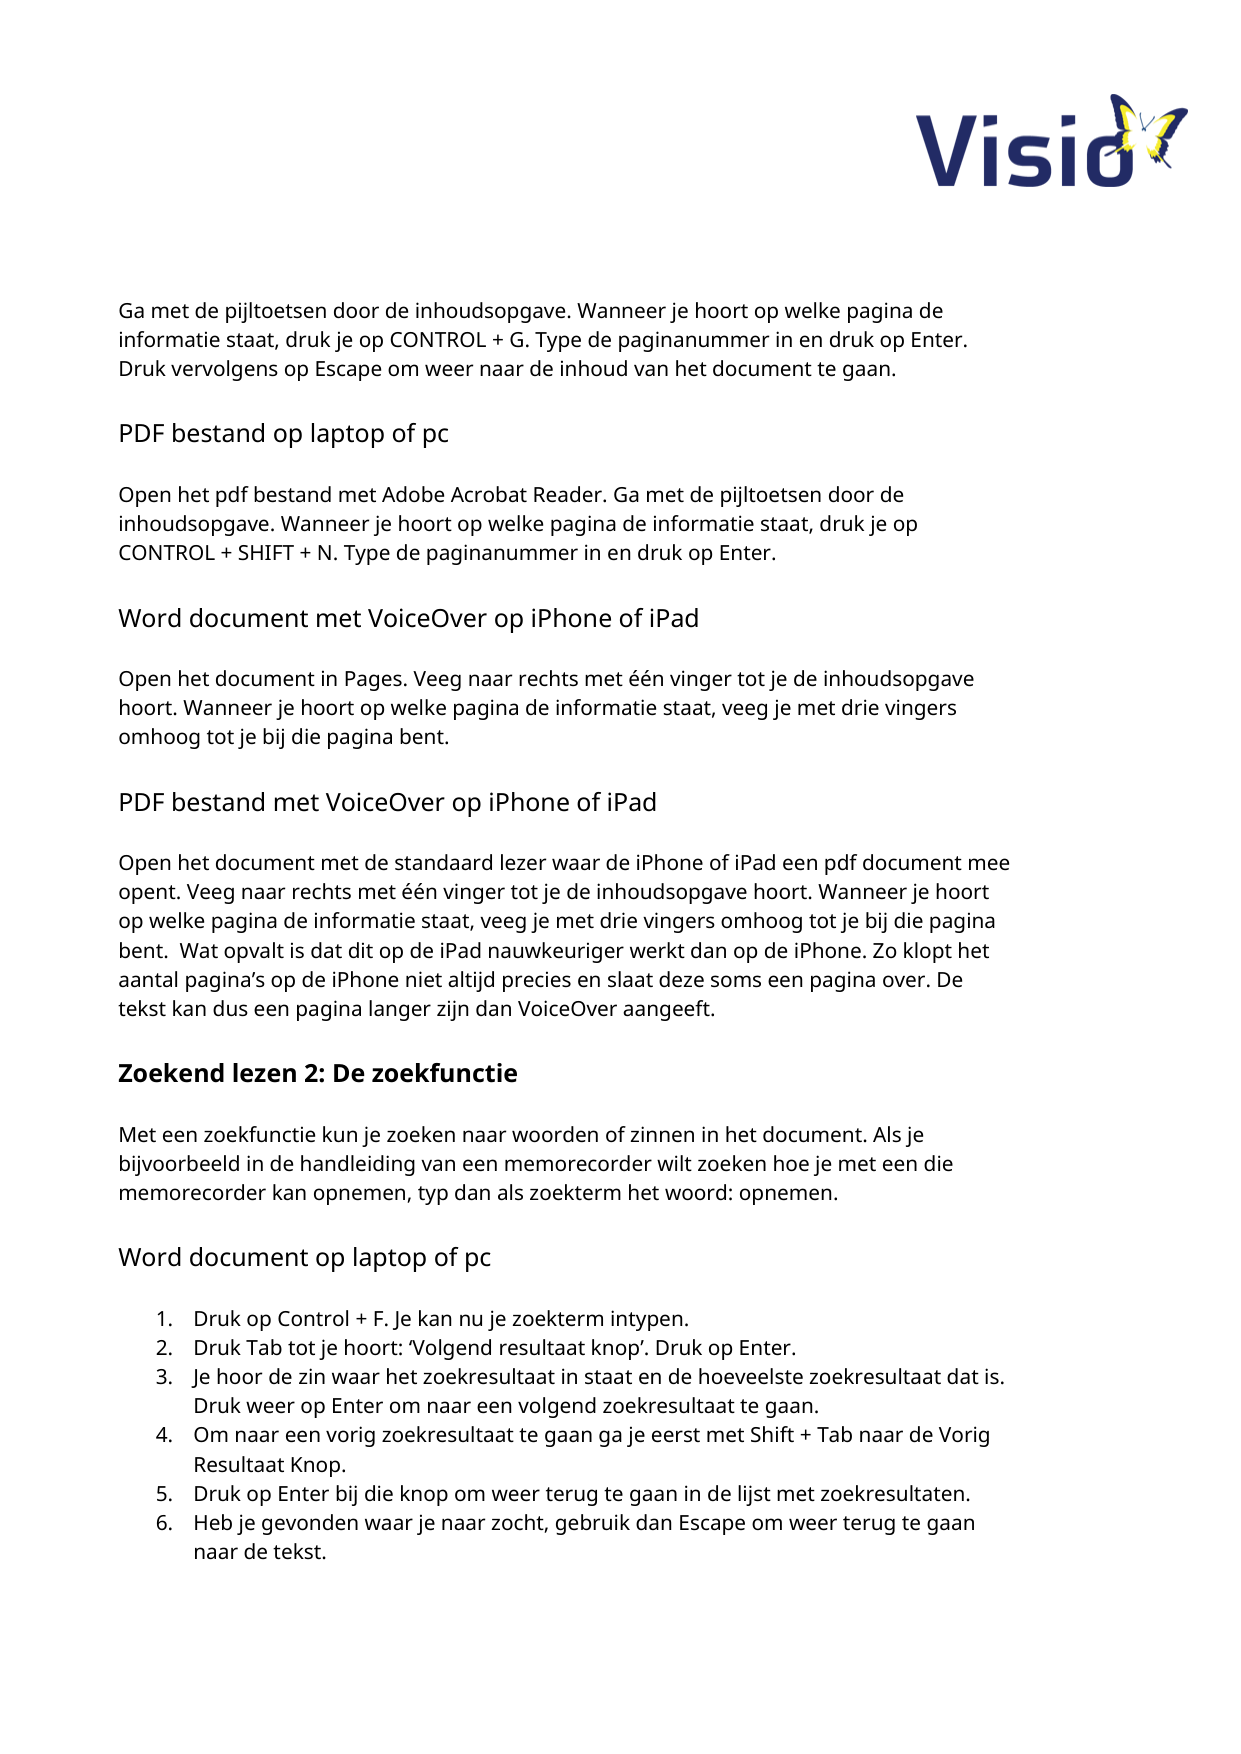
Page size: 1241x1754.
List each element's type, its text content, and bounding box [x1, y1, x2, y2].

picture [904, 89, 1199, 190]
list Druk Tab tot je hoort: ‘Volgend resultaat knop’. Druk op Enter. [156, 1332, 1016, 1361]
list Om naar een vorig zoekresultaat te gaan ga je eerst met Shift + Tab naar de Vorig Resultaat Knop. [156, 1420, 1016, 1478]
list Druk op Control + F. Je kan nu je zoekterm intypen. [156, 1303, 1016, 1332]
subtitle PDF bestand op laptop of pc [118, 416, 1016, 450]
text Open het document in Pages. Veeg naar rechts met één vinger tot je de inhoudsopgave hoort. Wanneer je hoort op welke pagina de informatie staat, veeg je met drie vingers omhoog tot je bij die pagina bent. [118, 663, 1016, 751]
list Druk op Enter bij die knop om weer terug te gaan in de lijst met zoekresultaten. [156, 1478, 1016, 1507]
text Met een zoekfunctie kun je zoeken naar woorden of zinnen in het document. Als je bijvoorbeeld in de handleiding van een memorecorder wilt zoeken hoe je met een die memorecorder kan opnemen, typ dan als zoekterm het woord: opnemen. [118, 1119, 1016, 1207]
subtitle Word document met VoiceOver op iPhone of iPad [118, 600, 1016, 634]
list Je hoor de zin waar het zoekresultaat in staat en de hoeveelste zoekresultaat dat is. Druk weer op Enter om naar een volgend zoekresultaat te gaan. [156, 1361, 1016, 1420]
subtitle Word document op laptop of pc [118, 1240, 1016, 1274]
subtitle PDF bestand met VoiceOver op iPhone of iPad [118, 784, 1016, 818]
text Open het pdf bestand met Adobe Acrobat Reader. Ga met de pijltoetsen door de inhoudsopgave. Wanneer je hoort op welke pagina de informatie staat, druk je op CONTROL + SHIFT + N. Type de paginanummer in en druk op Enter. [118, 479, 1016, 567]
text Ga met de pijltoetsen door de inhoudsopgave. Wanneer je hoort op welke pagina de informatie staat, druk je op CONTROL + G. Type de paginanummer in en druk op Enter. Druk vervolgens op Escape om weer naar de inhoud van het document te gaan. [118, 295, 1016, 383]
text Open het document met de standaard lezer waar de iPhone of iPad een pdf document mee opent. Veeg naar rechts met één vinger tot je de inhoudsopgave hoort. Wanneer je hoort op welke pagina de informatie staat, veeg je met drie vingers omhoog tot je bij die pagina bent. Wat opvalt is dat dit op de iPad nauwkeuriger werkt dan op de iPhone. Zo klopt het aantal pagina’s op de iPhone niet altijd precies en slaat deze soms een pagina over. De tekst kan dus een pagina langer zijn dan VoiceOver aangeeft. [118, 847, 1016, 1022]
list Heb je gevonden waar je naar zocht, gebruik dan Escape om weer terug te gaan naar de tekst. [156, 1507, 1016, 1566]
subtitle Zoekend lezen 2: De zoekfunctie [118, 1056, 1016, 1090]
